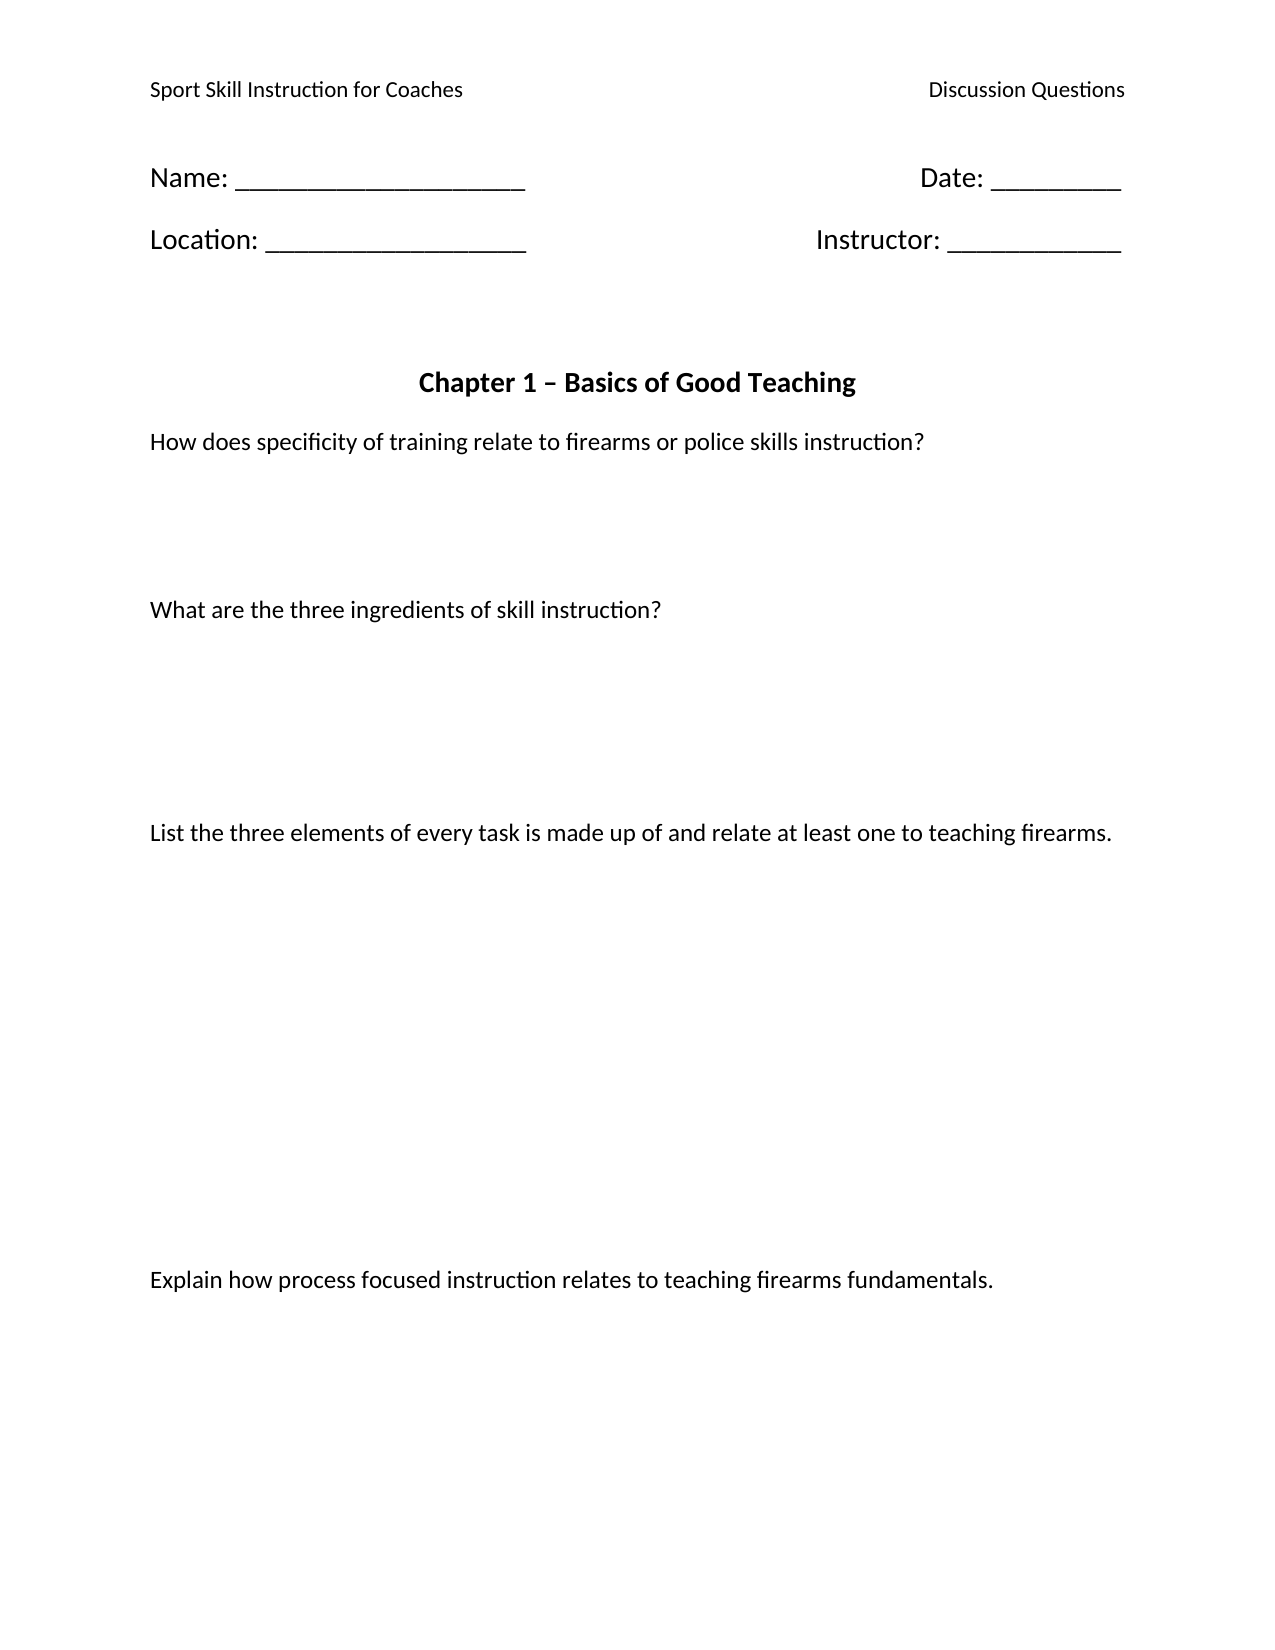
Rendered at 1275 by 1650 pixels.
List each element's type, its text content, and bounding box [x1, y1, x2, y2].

text How does specificity of training relate to firearms or police skills instruction? [150, 426, 1125, 457]
text Explain how process focused instruction relates to teaching firearms fundamentals. [150, 1264, 1125, 1294]
text Name: ____________________ Date: _________ [150, 159, 1125, 195]
text List the three elements of every task is made up of and relate at least one to teaching firearms. [150, 817, 1125, 848]
text What are the three ingredients of skill instruction? [150, 594, 1125, 624]
text Location: __________________ Instructor: ____________ [150, 221, 1125, 338]
text Chapter 1 – Basics of Good Teaching [150, 364, 1125, 400]
